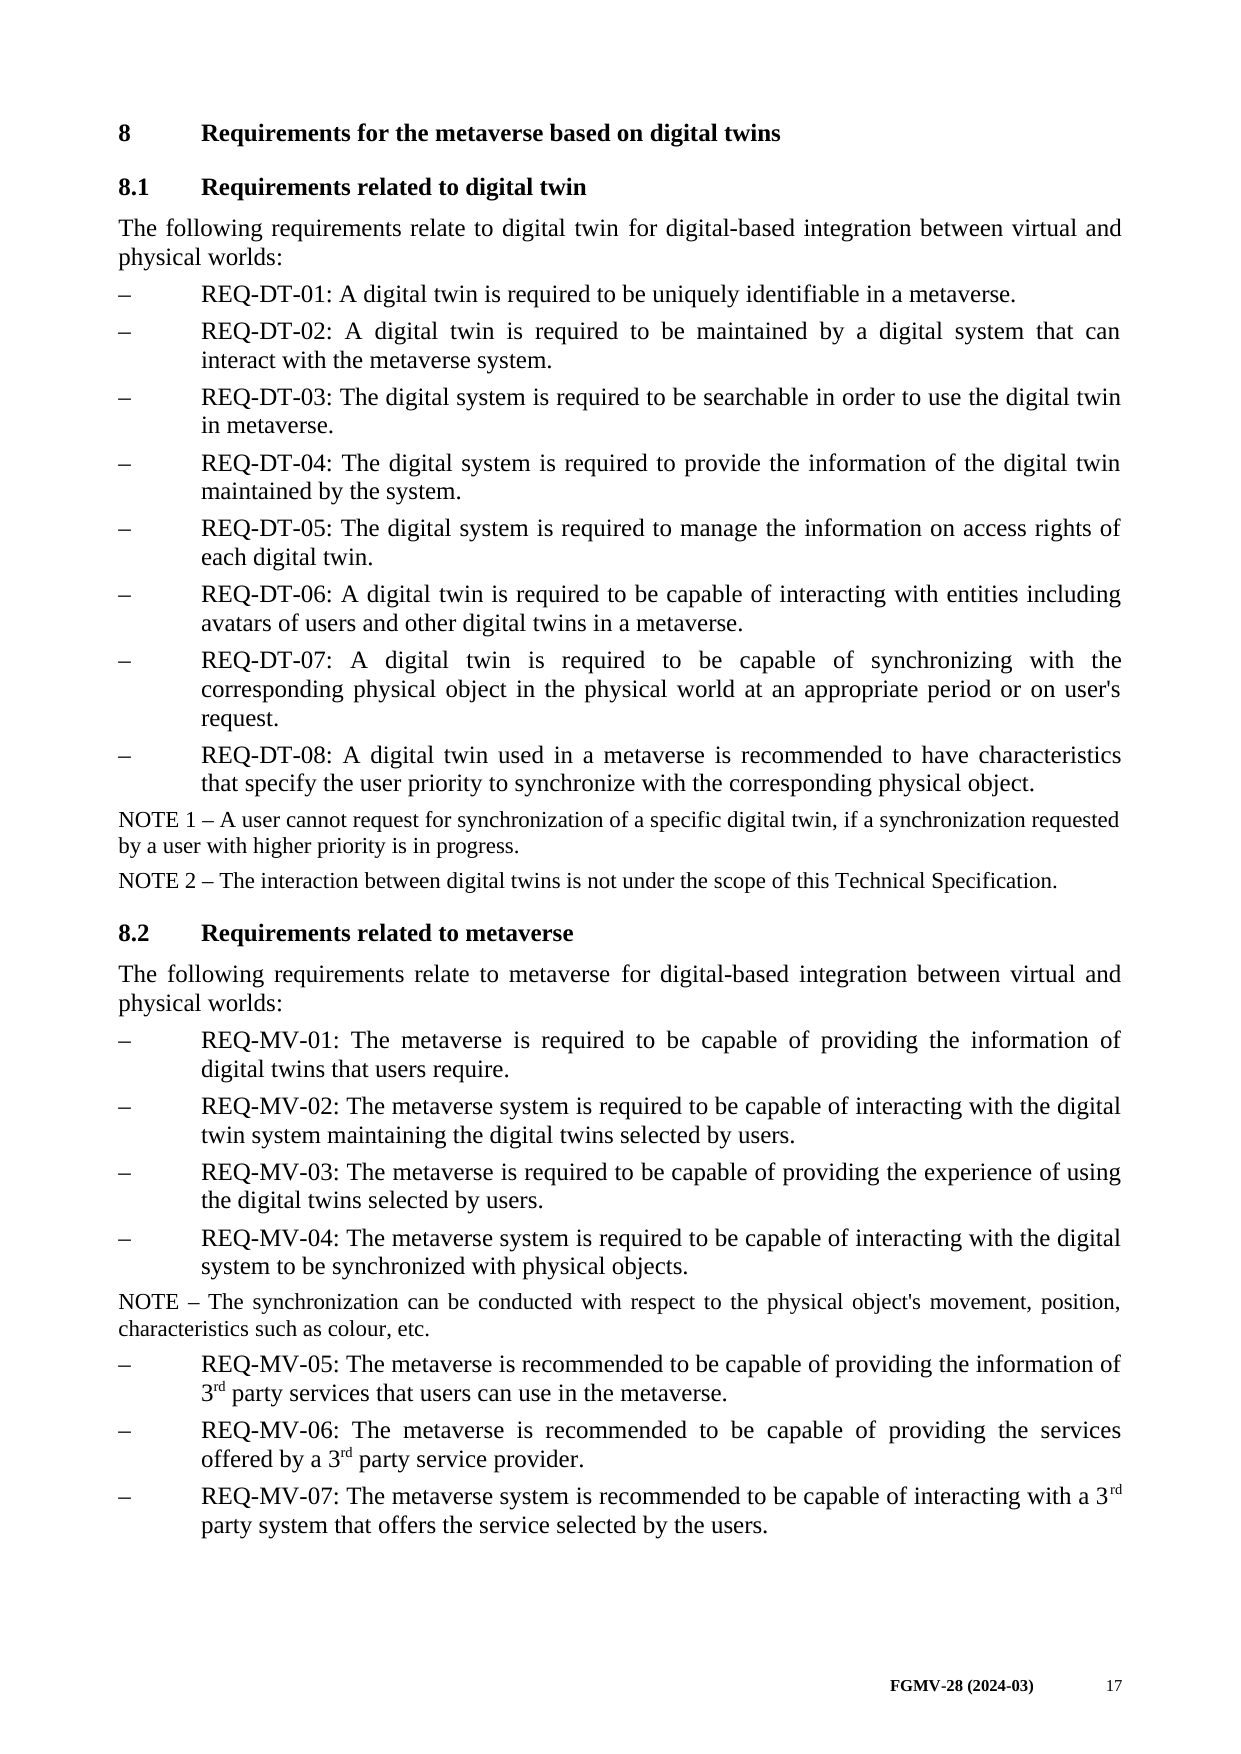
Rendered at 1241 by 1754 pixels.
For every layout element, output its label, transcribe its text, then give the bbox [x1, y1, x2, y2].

text – REQ-MV-03: The metaverse is required to be capable of providing the experience of using the digital twins selected by users. [118, 1157, 1122, 1214]
subtitle 8 Requirements for the metaverse based on digital twins [118, 118, 1122, 147]
text – REQ-DT-06: A digital twin is required to be capable of interacting with entities including avatars of users and other digital twins in a metaverse. [118, 579, 1122, 637]
subtitle 8.1 Requirements related to digital twin [118, 172, 1122, 201]
text – REQ-DT-04: The digital system is required to provide the information of the digital twin maintained by the system. [118, 448, 1122, 505]
text – REQ-DT-03: The digital system is required to be searchable in order to use the digital twin in metaverse. [118, 382, 1122, 439]
text NOTE 1 – A user cannot request for synchronization of a specific digital twin, if a synchronization requested by a user with higher priority is in progress. [118, 806, 1122, 858]
subtitle 8.2 Requirements related to metaverse [118, 918, 1122, 947]
text – REQ-DT-08: A digital twin used in a metaverse is recommended to have characteristics that specify the user priority to synchronize with the corresponding physical object. [118, 740, 1122, 797]
text NOTE 2 – The interaction between digital twins is not under the scope of this Technical Specification. [118, 867, 1122, 893]
text The following requirements relate to metaverse for digital-based integration between virtual and physical worlds: [118, 959, 1122, 1017]
text – REQ-DT-01: A digital twin is required to be uniquely identifiable in a metaverse. [118, 279, 1122, 308]
text – REQ-MV-04: The metaverse system is required to be capable of interacting with the digital system to be synchronized with physical objects. [118, 1223, 1122, 1280]
text The following requirements relate to digital twin for digital-based integration between virtual and physical worlds: [118, 213, 1122, 271]
text NOTE – The synchronization can be conducted with respect to the physical object's movement, position, characteristics such as colour, etc. [118, 1288, 1122, 1341]
text – REQ-MV-02: The metaverse system is required to be capable of interacting with the digital twin system maintaining the digital twins selected by users. [118, 1091, 1122, 1148]
text – REQ-MV-06: The metaverse is recommended to be capable of providing the services offered by a 3rd party service provider. [118, 1415, 1122, 1473]
text – REQ-DT-05: The digital system is required to manage the information on access rights of each digital twin. [118, 513, 1122, 571]
text – REQ-DT-07: A digital twin is required to be capable of synchronizing with the corresponding physical object in the physical world at an appropriate period or on user's request. [118, 645, 1122, 731]
text – REQ-DT-02: A digital twin is required to be maintained by a digital system that can interact with the metaverse system. [118, 316, 1122, 373]
text – REQ-MV-05: The metaverse is recommended to be capable of providing the information of 3rd party services that users can use in the metaverse. [118, 1349, 1122, 1407]
text – REQ-MV-01: The metaverse is required to be capable of providing the information of digital twins that users require. [118, 1025, 1122, 1083]
text – REQ-MV-07: The metaverse system is recommended to be capable of interacting with a 3rd party system that offers the service selected by the users. [118, 1481, 1122, 1539]
